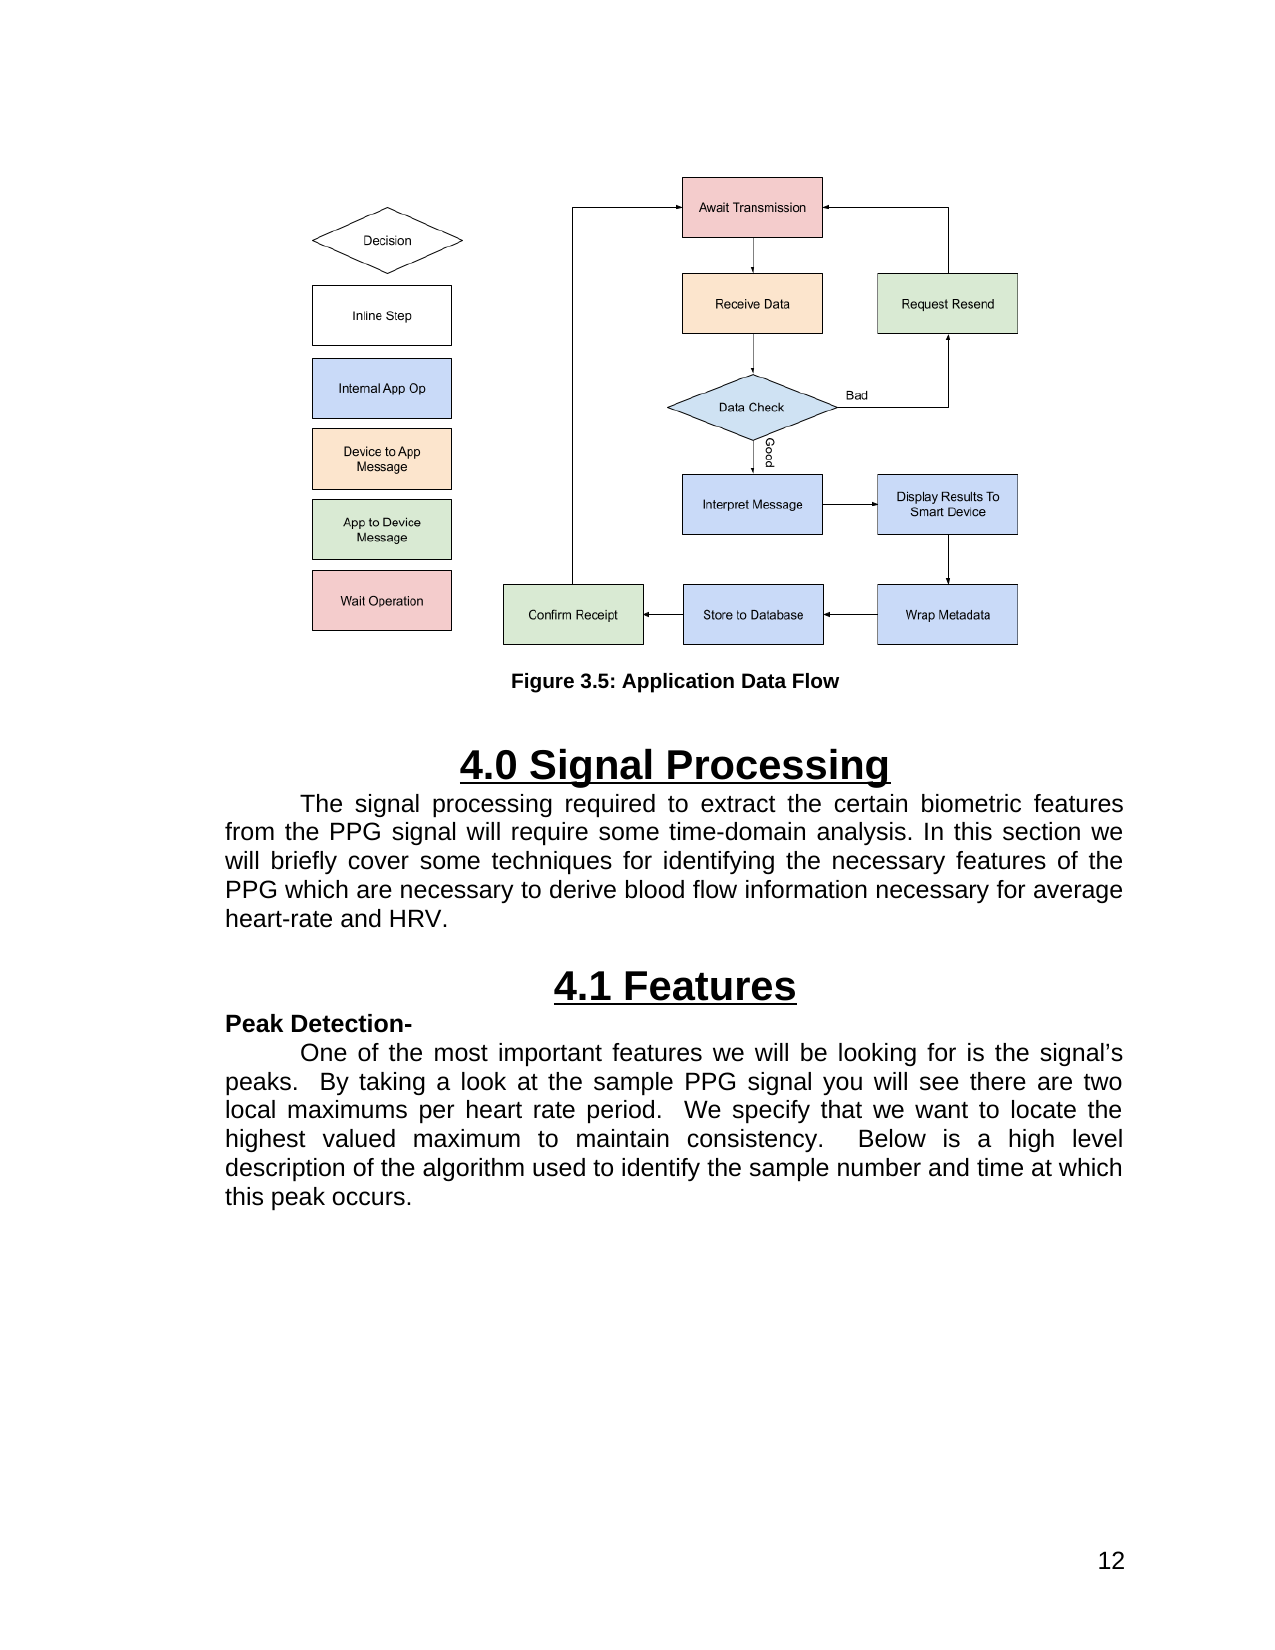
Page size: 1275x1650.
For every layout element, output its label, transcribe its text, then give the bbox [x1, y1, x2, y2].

subtitle 4.0 Signal Processing [225, 741, 1125, 788]
subtitle 4.1 Features [225, 961, 1125, 1009]
text The signal processing required to extract the certain biometric features from the PPG signal will require some time-domain analysis. In this section we will briefly cover some techniques for identifying the necessary features of the PPG which are necessary to derive blood flow information necessary for average heart-rate and HRV. [225, 788, 1125, 932]
picture [225, 150, 1125, 669]
text Peak Detection- [225, 1009, 1125, 1038]
text One of the most important features we will be looking for is the signal’s peaks. By taking a look at the sample PPG signal you will see there are two local maximums per heart rate period. We specify that we want to locate the highest valued maximum to maintain consistency. Below is a high level description of the algorithm used to identify the sample number and time at which this peak occurs. [225, 1038, 1125, 1210]
text Figure 3.5: Application Data Flow [225, 669, 1125, 693]
